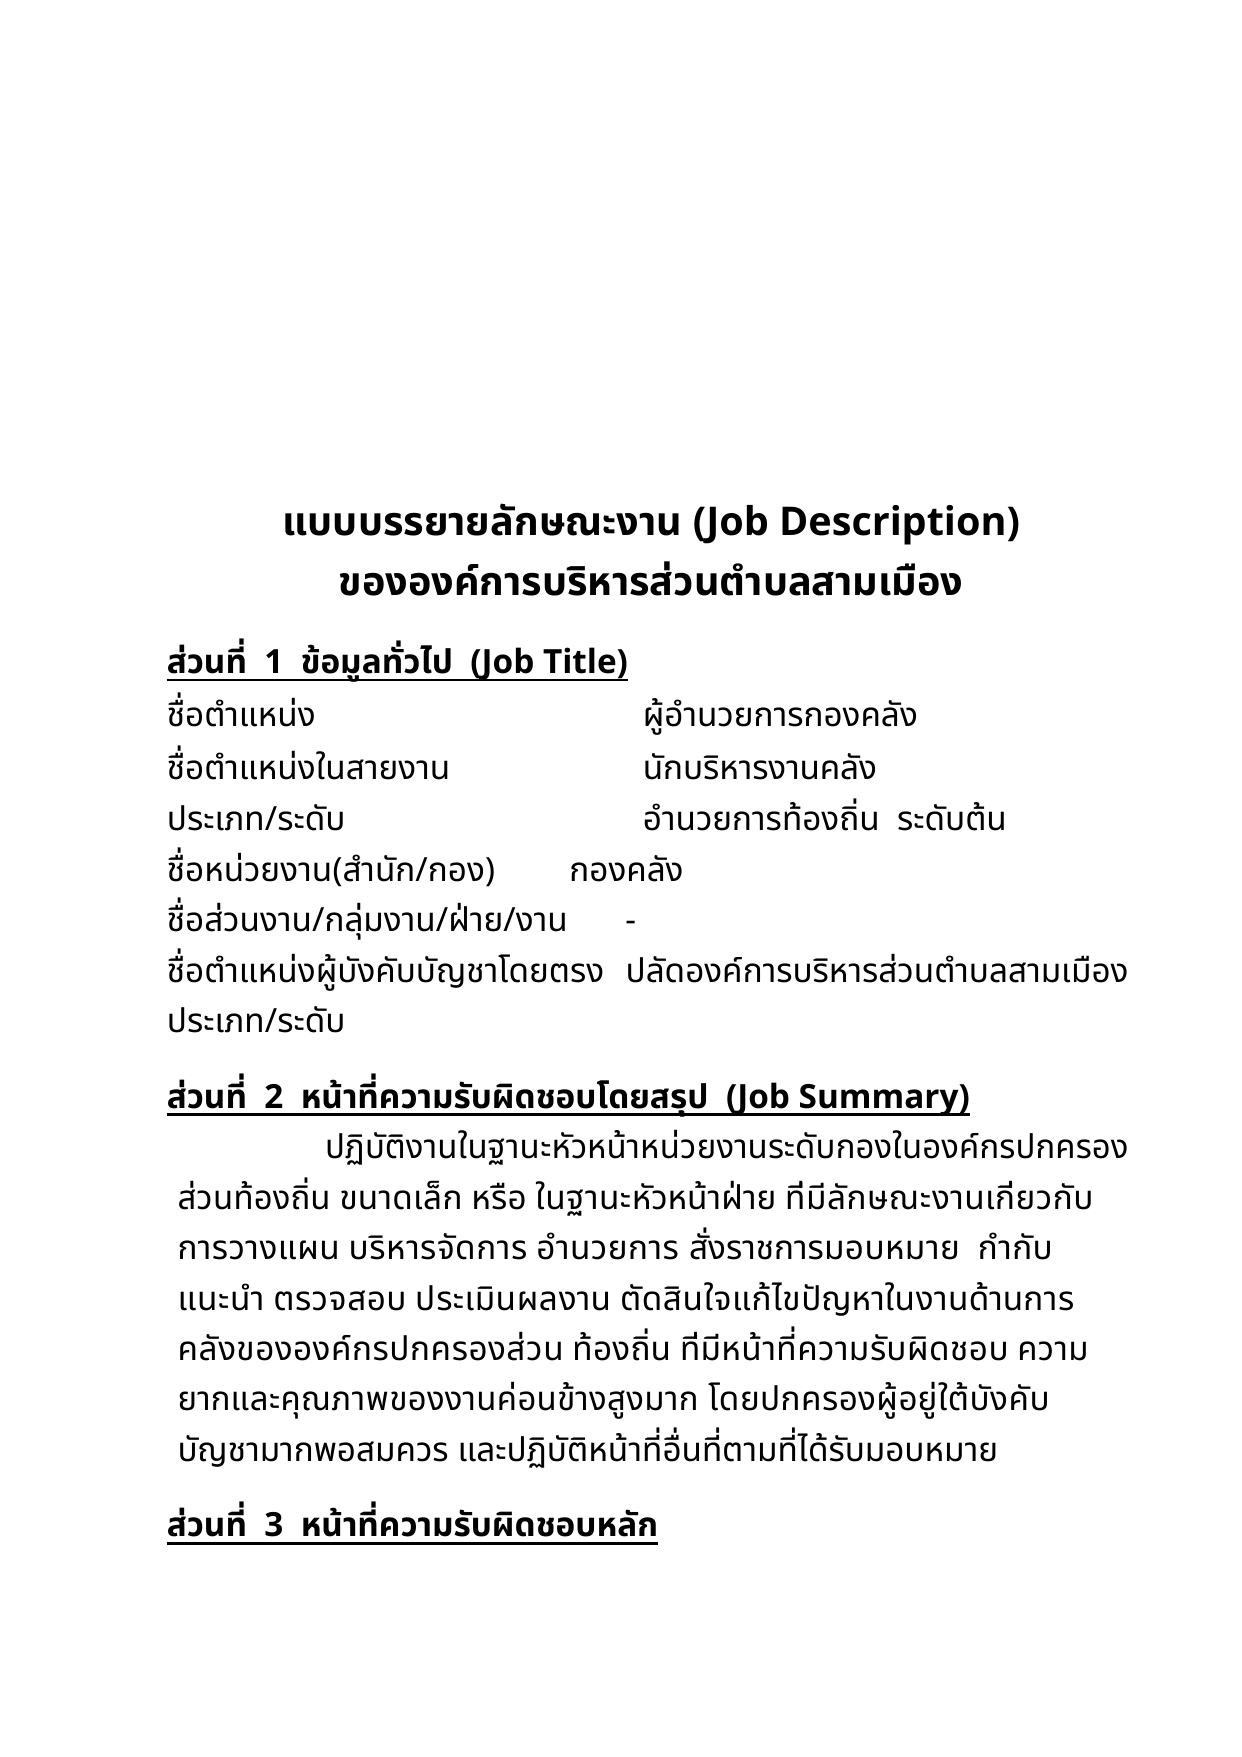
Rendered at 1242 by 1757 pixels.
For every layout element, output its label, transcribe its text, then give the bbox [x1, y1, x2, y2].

text ชื่อตำแหน่ง ผู้อำนวยการกองคลัง [167, 691, 1135, 742]
text ส่วนที่ 1 ข้อมูลทั่วไป (Job Title) [167, 638, 1135, 689]
text ประเภท/ระดับ [167, 997, 1135, 1048]
text ชื่อตำแหน่งผู้บังคับบัญชาโดยตรง ปลัดองค์การบริหารส่วนตำบลสามเมือง [167, 947, 1135, 997]
text ชื่อส่วนงาน/กลุ่มงาน/ฝ่าย/งาน - [167, 896, 1135, 947]
text ปฏิบัติงานในฐานะหัวหน้าหน่วยงานระดับกองในองค์กรปกครองส่วนท้องถิ่น ขนาดเล็ก หรือ ในฐานะหัวหน้าฝ่าย ที่มีลักษณะงานเกี่ยวกับการวางแผน บริหารจัดการ อำนวยการ สั่งราชการมอบหมาย กำกับ แนะนำ ตรวจสอบ ประเมินผลงาน ตัดสินใจแก้ไขปัญหาในงานด้านการคลังขององค์กรปกครองส่วน ท้องถิ่น ที่มีหน้าที่ความรับผิดชอบ ความยากและคุณภาพของงานค่อนข้างสูงมาก โดยปกครองผู้อยู่ใต้บังคับ บัญชามากพอสมควร และปฏิบัติหน้าที่อื่นที่ตามที่ได้รับมอบหมาย [177, 1123, 1129, 1476]
text ประเภท/ระดับ อำนวยการท้องถิ่น ระดับต้น [167, 795, 1135, 845]
text ชื่อตำแหน่งในสายงาน นักบริหารงานคลัง [167, 744, 1135, 795]
text ชื่อหน่วยงาน(สำนัก/กอง) กองคลัง [167, 845, 1135, 896]
text ส่วนที่ 3 หน้าที่ความรับผิดชอบหลัก [167, 1501, 1135, 1552]
text ขององค์การบริหารส่วนตำบลสามเมือง [167, 553, 1135, 613]
text แบบบรรยายลักษณะงาน (Job Description) [167, 493, 1135, 553]
text ส่วนที่ 2 หน้าที่ความรับผิดชอบโดยสรุป (Job Summary) [167, 1073, 1135, 1123]
